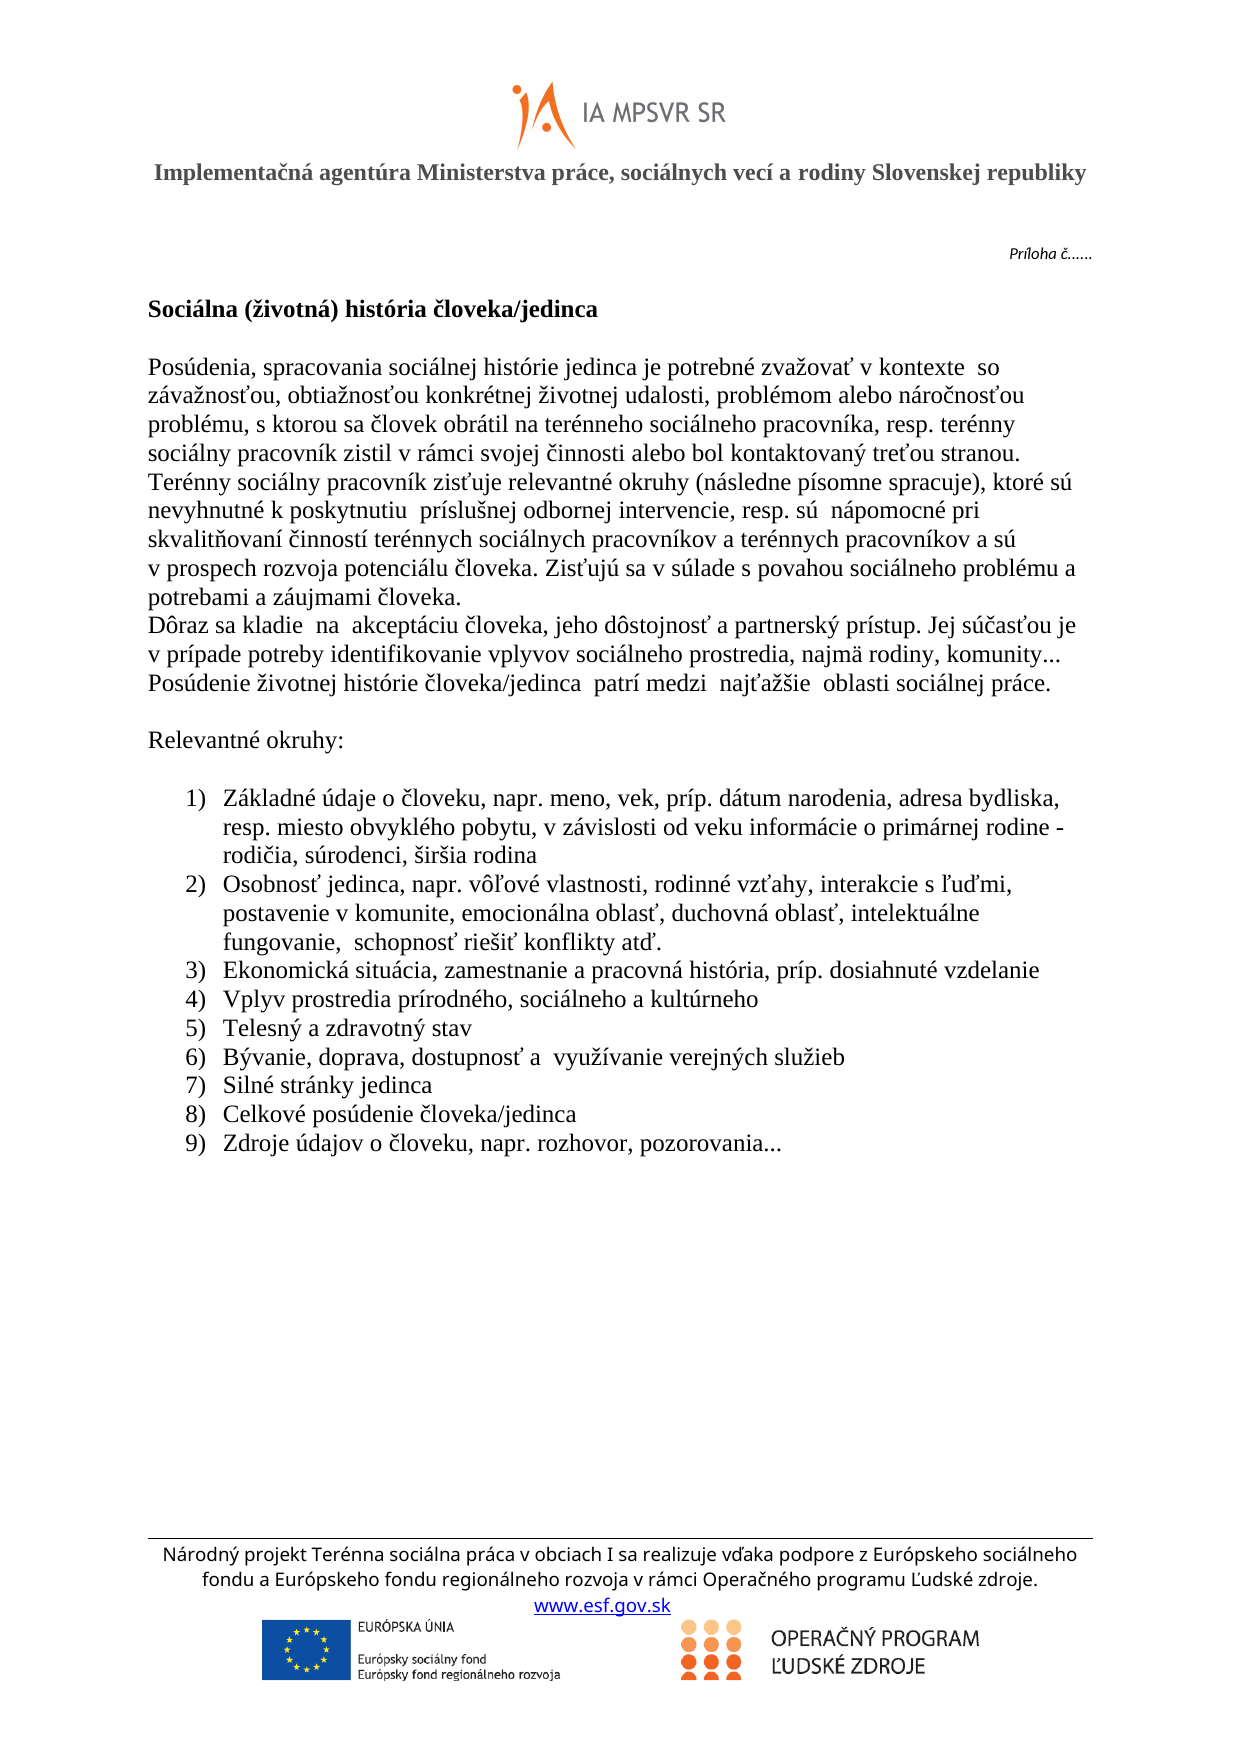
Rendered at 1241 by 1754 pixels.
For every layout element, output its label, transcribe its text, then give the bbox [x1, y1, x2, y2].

text Príloha č...... [148, 243, 1093, 263]
list Telesný a zdravotný stav [185, 1013, 1093, 1042]
text Relevantné okruhy: [148, 725, 1093, 754]
text Posúdenie životnej histórie človeka/jedinca patrí medzi najťažšie oblasti sociálnej práce. [148, 668, 1093, 697]
text Sociálna (životná) história človeka/jedinca [148, 294, 1093, 323]
list Osobnosť jedinca, napr. vôľové vlastnosti, rodinné vzťahy, interakcie s ľuďmi, postavenie v komunite, emocionálna oblasť, duchovná oblasť, intelektuálne fungovanie, schopnosť riešiť konflikty atď. [185, 869, 1093, 955]
text Dôraz sa kladie na akceptáciu človeka, jeho dôstojnosť a partnerský prístup. Jej súčasťou je v prípade potreby identifikovanie vplyvov sociálneho prostredia, najmä rodiny, komunity... [148, 610, 1093, 668]
text Posúdenia, spracovania sociálnej histórie jedinca je potrebné zvažovať v kontexte so závažnosťou, obtiažnosťou konkrétnej životnej udalosti, problémom alebo náročnosťou problému, s ktorou sa človek obrátil na terénneho sociálneho pracovníka, resp. terénny sociálny pracovník zistil v rámci svojej činnosti alebo bol kontaktovaný treťou stranou. [148, 352, 1093, 467]
list Vplyv prostredia prírodného, sociálneho a kultúrneho [185, 984, 1093, 1013]
text Terénny sociálny pracovník zisťuje relevantné okruhy (následne písomne spracuje), ktoré sú nevyhnutné k poskytnutiu príslušnej odbornej intervencie, resp. sú nápomocné pri skvalitňovaní činností terénnych sociálnych pracovníkov a terénnych pracovníkov a sú v prospech rozvoja potenciálu človeka. Zisťujú sa v súlade s povahou sociálneho problému a potrebami a záujmami človeka. [148, 467, 1093, 610]
picture [260, 1617, 980, 1681]
picture [486, 73, 754, 159]
list Základné údaje o človeku, napr. meno, vek, príp. dátum narodenia, adresa bydliska, resp. miesto obvyklého pobytu, v závislosti od veku informácie o primárnej rodine - rodičia, súrodenci, širšia rodina [185, 783, 1093, 869]
list Bývanie, doprava, dostupnosť a využívanie verejných služieb [185, 1042, 1093, 1070]
list Ekonomická situácia, zamestnanie a pracovná história, príp. dosiahnuté vzdelanie [185, 955, 1093, 984]
list Silné stránky jedinca [185, 1070, 1093, 1099]
list Zdroje údajov o človeku, napr. rozhovor, pozorovania... [185, 1128, 1093, 1157]
list Celkové posúdenie človeka/jedinca [185, 1099, 1093, 1128]
